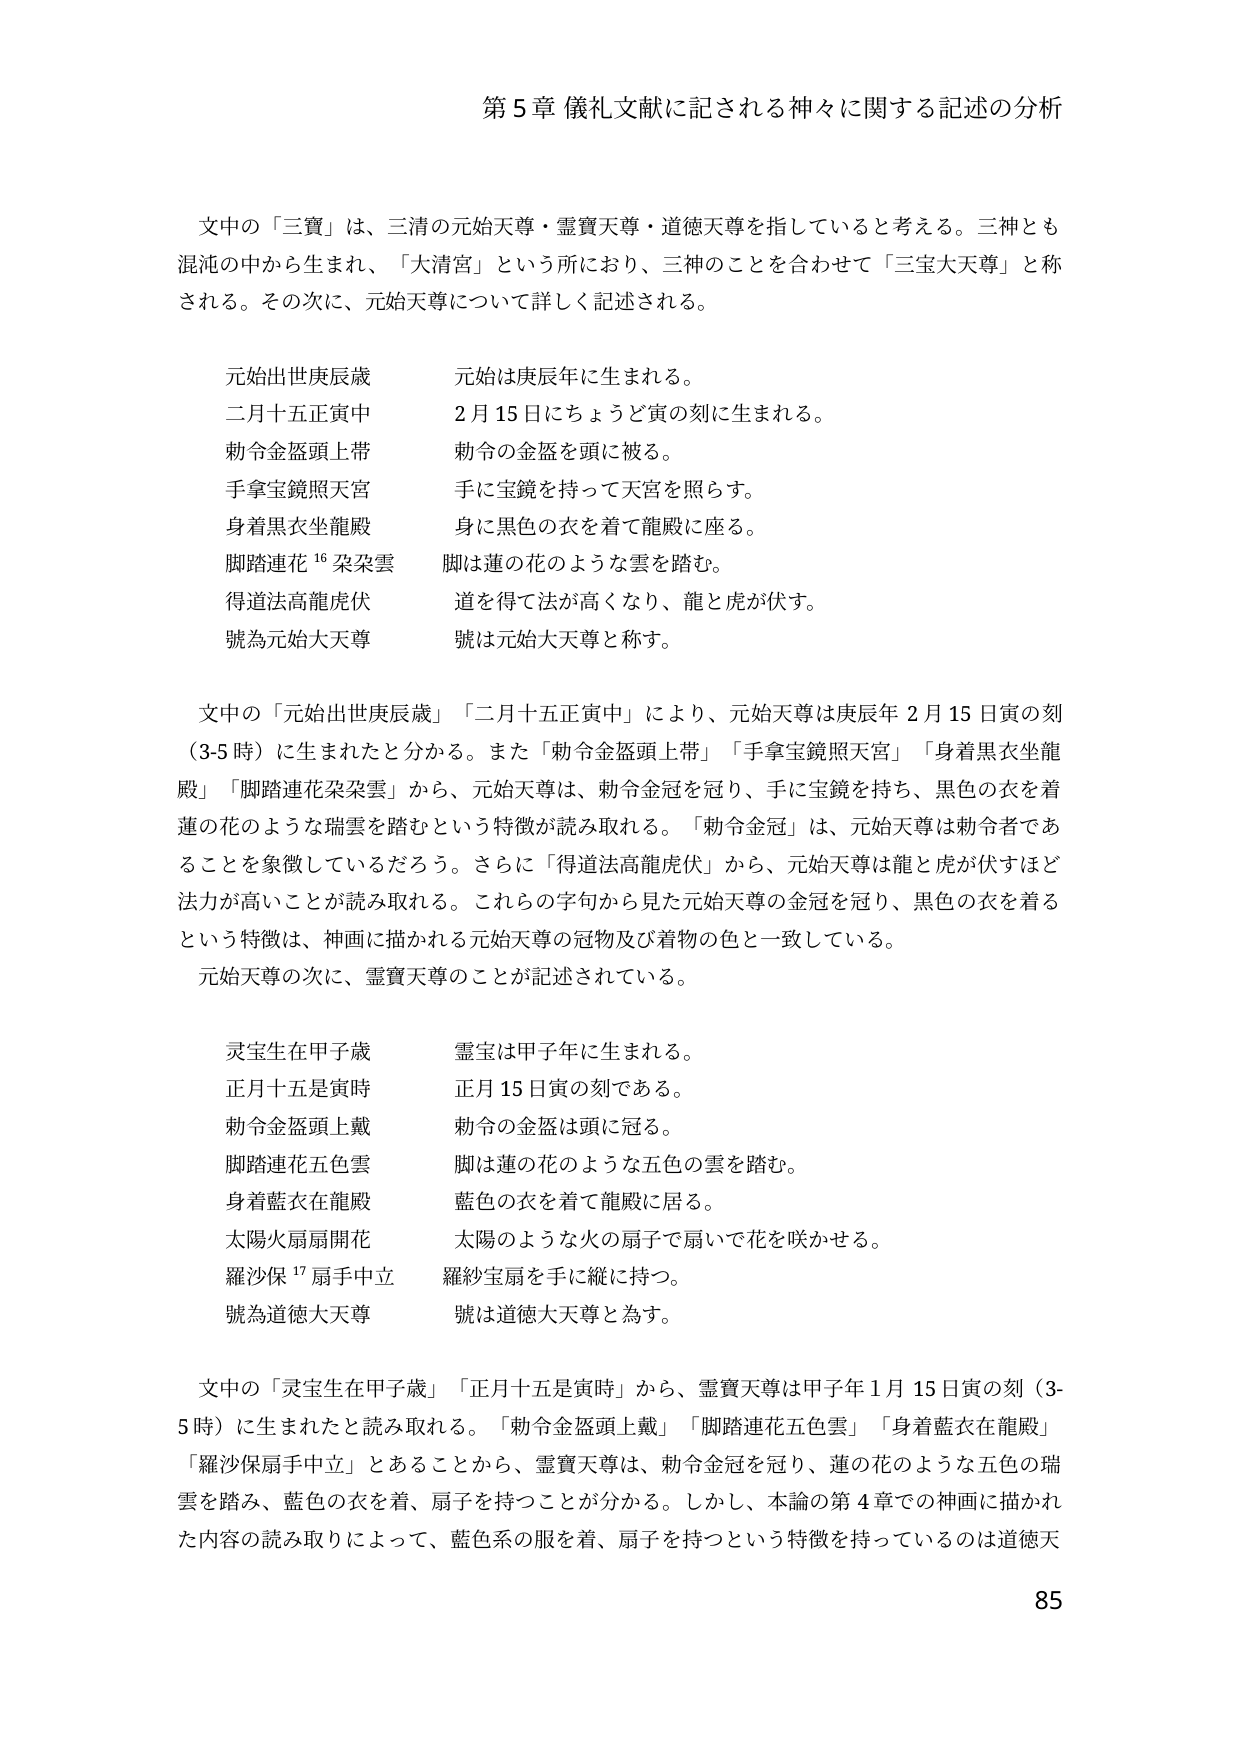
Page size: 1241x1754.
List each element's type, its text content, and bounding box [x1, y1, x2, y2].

text 二月十五正寅中 2月15日にちょうど寅の刻に生まれる。 [162, 394, 1063, 432]
text 勅令金盔頭上帯 勅令の金盔を頭に被る。 [162, 432, 1063, 469]
text 元始天尊の次に、霊寶天尊のことが記述されている。 [177, 957, 1063, 994]
text 元始出世庚辰歳 元始は庚辰年に生まれる。 [162, 357, 1063, 394]
text 手拿宝鏡照天宮 手に宝鏡を持って天宮を照らす。 [162, 469, 1063, 507]
text 羅沙保 扇手中立 羅紗宝扇を手に縦に持つ。 [162, 1257, 1063, 1294]
text 文中の「三寶」は、三清の元始天尊・霊寶天尊・道徳天尊を指していると考える。三神とも混沌の中から生まれ、「大清宮」という所におり、三神のことを合わせて「三宝大天尊」と称される。その次に、元始天尊について詳しく記述される。 [177, 207, 1063, 319]
text 號為元始大天尊 號は元始大天尊と称す。 [162, 619, 1063, 657]
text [177, 1369, 1063, 1557]
text 脚踏連花 朶朶雲 脚は蓮の花のような雲を踏む。 [162, 544, 1063, 582]
text 身着藍衣在龍殿 藍色の衣を着て龍殿に居る。 [162, 1182, 1063, 1219]
text 文中の「元始出世庚辰歳」「二月十五正寅中」により、元始天尊は庚辰年2月15 日寅の刻（3-5時）に生まれたと分かる。また「勅令金盔頭上帯」「手拿宝鏡照天宮」「身着黒衣坐龍殿」「脚踏連花朶朶雲」から、元始天尊は、勅令金冠を冠り、手に宝鏡を持ち、黒色の衣を着、蓮の花のような瑞雲を踏むという特徴が読み取れる。「勅令金冠」は、元始天尊は勅令者であることを象徴しているだろう。さらに「得道法高龍虎伏」から、元始天尊は龍と虎が伏すほど法力が高いことが読み取れる。これらの字句から見た元始天尊の金冠を冠り、黒色の衣を着るという特徴は、神画に描かれる元始天尊の冠物及び着物の色と一致している。 [177, 694, 1063, 957]
text 勅令金盔頭上戴 勅令の金盔は頭に冠る。 [162, 1107, 1063, 1144]
text 太陽火扇扇開花 太陽のような火の扇子で扇いで花を咲かせる。 [162, 1219, 1063, 1257]
text 身着黒衣坐龍殿 身に黒色の衣を着て龍殿に座る。 [162, 507, 1063, 544]
text 號為道徳大天尊 號は道徳大天尊と為す。 [162, 1294, 1063, 1332]
text 脚踏連花五色雲 脚は蓮の花のような五色の雲を踏む。 [162, 1144, 1063, 1182]
text 正月十五是寅時 正月15日寅の刻である。 [162, 1069, 1063, 1107]
text 灵宝生在甲子歳 霊宝は甲子年に生まれる。 [162, 1032, 1063, 1069]
text 得道法高龍虎伏 道を得て法が高くなり、龍と虎が伏す。 [162, 582, 1063, 619]
